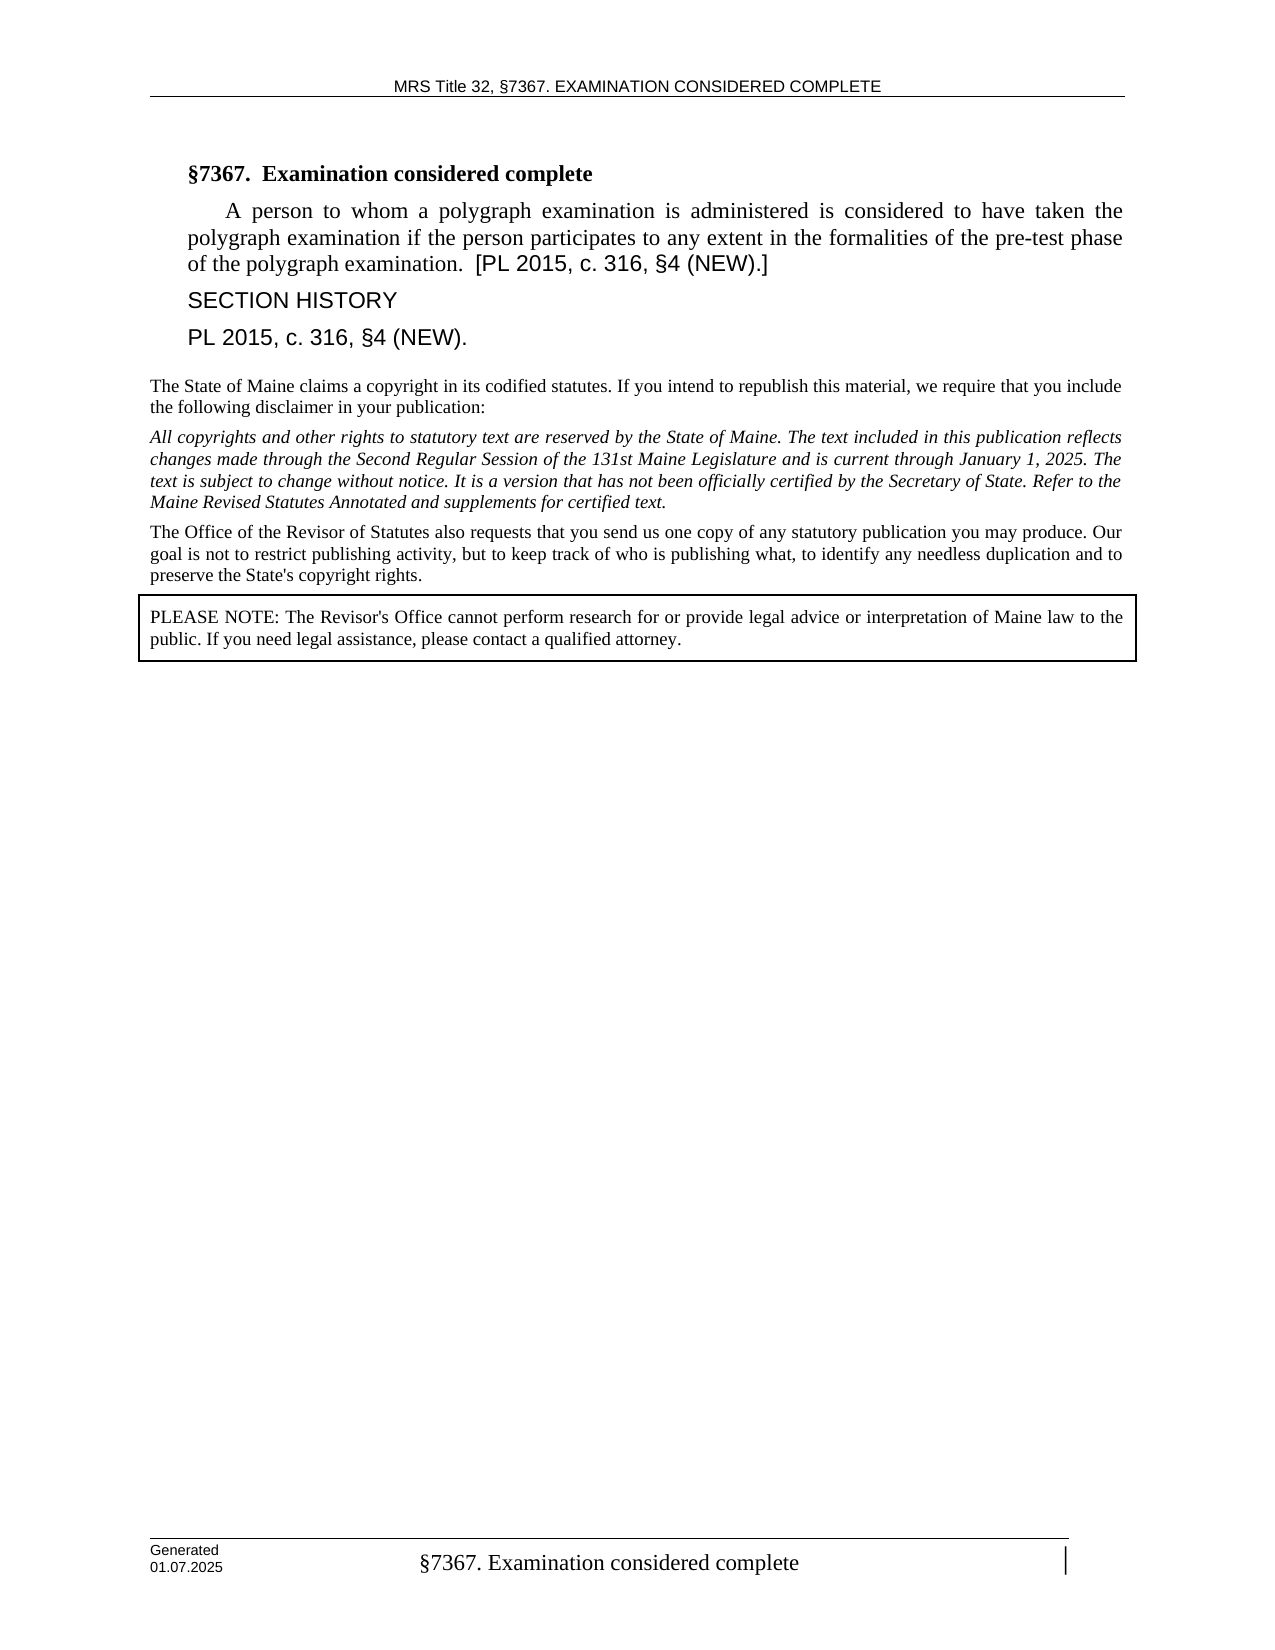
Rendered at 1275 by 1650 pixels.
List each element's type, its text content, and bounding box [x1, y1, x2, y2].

text PL 2015, c. 316, §4 (NEW). [187, 323, 1125, 350]
text PLEASE NOTE: The Revisor's Office cannot perform research for or provide legal advice or interpretation of Maine law to the public. If you need legal assistance, please contact a qualified attorney. [140, 596, 1135, 660]
text SECTION HISTORY [187, 287, 1125, 313]
text The Office of the Revisor of Statutes also requests that you send us one copy of any statutory publication you may produce. Our goal is not to restrict publishing activity, but to keep track of who is publishing what, to identify any needless duplication and to preserve the State's copyright rights. [150, 521, 1125, 586]
text The State of Maine claims a copyright in its codified statutes. If you intend to republish this material, we require that you include the following disclaimer in your publication: [150, 375, 1125, 418]
text §7367. Examination considered complete [187, 160, 1125, 187]
text A person to whom a polygraph examination is administered is considered to have taken the polygraph examination if the person participates to any extent in the formalities of the pre-test phase of the polygraph examination. [PL 2015, c. 316, §4 (NEW).] [187, 197, 1125, 276]
text All copyrights and other rights to statutory text are reserved by the State of Maine. The text included in this publication reflects changes made through the Second Regular Session of the 131st Maine Legislature and is current through January 1, 2025 . The text is subject to change without notice. It is a version that has not been officially certified by the Secretary of State. Refer to the Maine Revised Statutes Annotated and supplements for certified text. [150, 426, 1125, 513]
